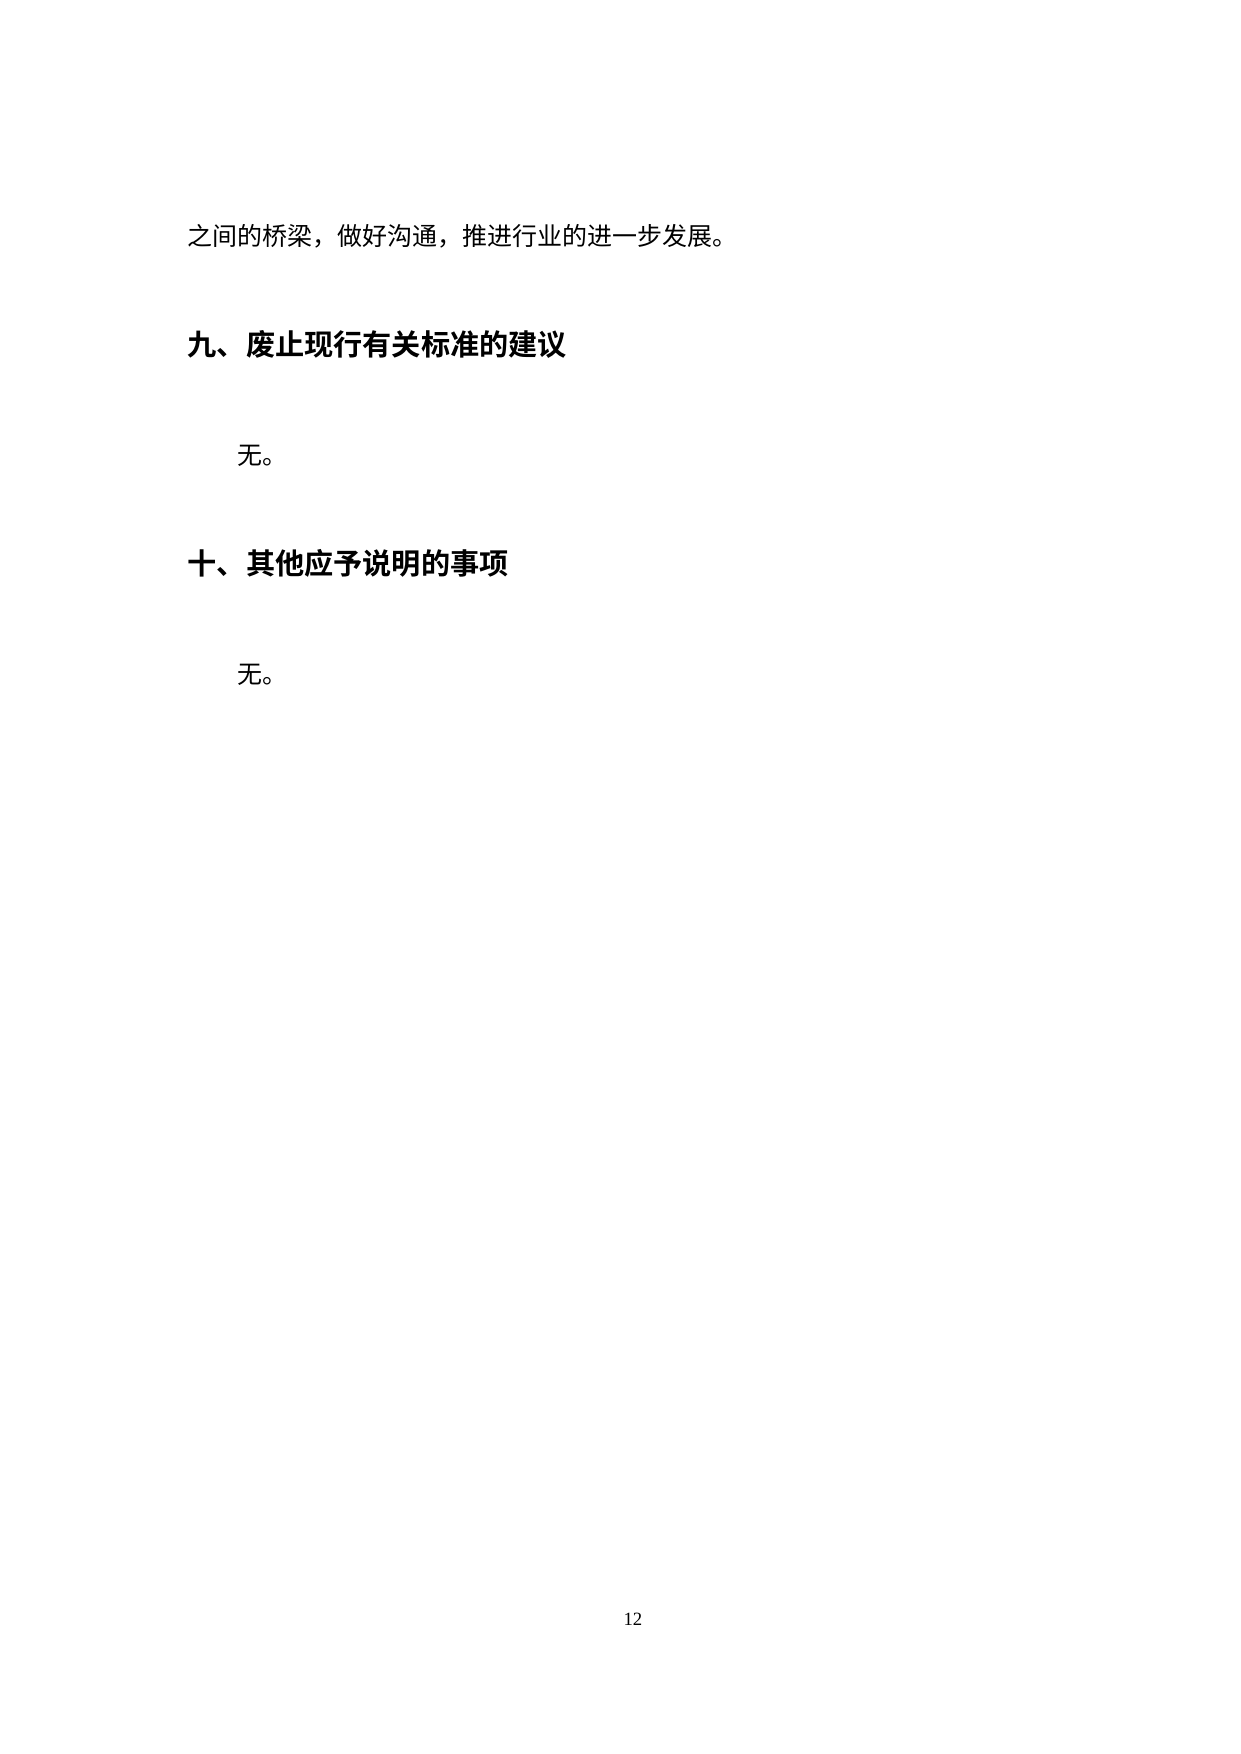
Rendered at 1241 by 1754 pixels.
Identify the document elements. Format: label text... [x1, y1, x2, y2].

subtitle 九、废止现行有关标准的建议 [187, 310, 1078, 375]
subtitle 十、其他应予说明的事项 [187, 529, 1078, 594]
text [187, 202, 1078, 267]
text 无。 [187, 640, 1078, 705]
text 无。 [187, 421, 1078, 486]
